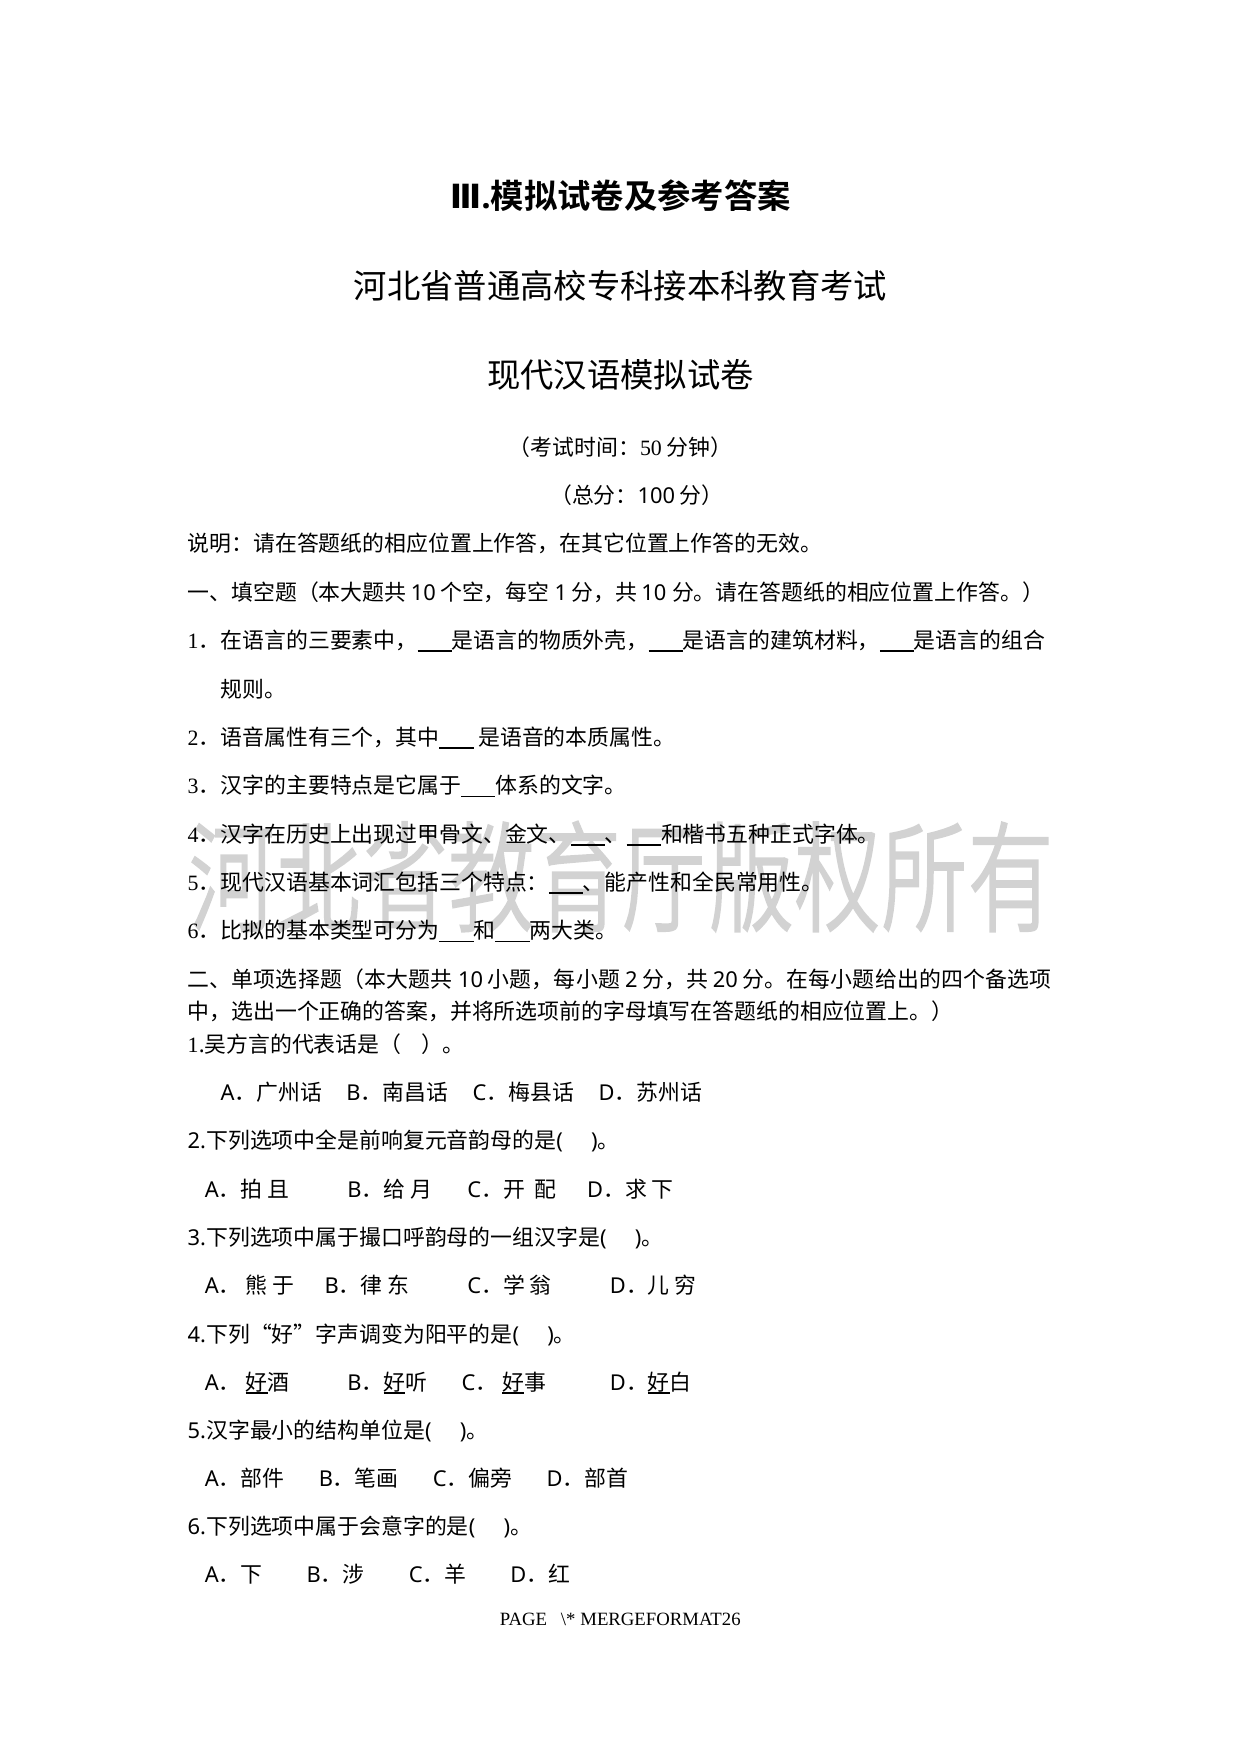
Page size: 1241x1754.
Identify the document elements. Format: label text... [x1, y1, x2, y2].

text A．部件 B．笔画 C．偏旁 D．部首 [187, 1461, 1031, 1493]
text A．下 B．涉 C．羊 D．红 [187, 1557, 1031, 1588]
text 3．汉字的主要特点是它属于 体系的文字。 [187, 768, 1053, 801]
text A．拍 且 B．给 月 C．开 配 D．求 下 [187, 1171, 1031, 1204]
text 说明：请在答题纸的相应位置上作答，在其它位置上作答的无效。 [187, 526, 1053, 558]
text 4．汉字在历史上出现过甲骨文、金文、 、 和楷书五种正式字体。 [187, 816, 1053, 849]
text 2．语音属性有三个，其中 是语音的本质属性。 [187, 720, 1053, 752]
text 现代汉语模拟试卷 [187, 340, 1053, 405]
text 6.下列选项中属于会意字的是( )。 [187, 1509, 1031, 1541]
text A．广州话 B．南昌话 C．梅县话 D．苏州话 [187, 1075, 1053, 1107]
text 2.下列选项中全是前响复元音韵母的是( )。 [187, 1123, 1031, 1156]
text 1．在语言的三要素中， 是语言的物质外壳， 是语言的建筑材料， 是语言的组合规则。 [187, 623, 1053, 704]
text Ⅲ.模拟试卷及参考答案 [187, 162, 1053, 227]
text （总分：100分） [187, 478, 1053, 510]
text 6．比拟的基本类型可分为 和 两大类。 [187, 913, 1053, 946]
text 二、单项选择题（本大题共10小题，每小题2分，共20分。在每小题给出的四个备选项中，选出一个正确的答案，并将所选项前的字母填写在答题纸的相应位置上。） [187, 961, 1053, 1026]
text （考试时间：50分钟） [187, 429, 1053, 462]
text A． 好酒 B．好听 C． 好事 D．好白 [187, 1365, 1031, 1397]
text 5．现代汉语基本词汇包括三个特点： 、能产性和全民常用性。 [187, 865, 1053, 897]
text 4.下列“好”字声调变为阳平的是( )。 [187, 1316, 1031, 1349]
text A． 熊 于 B．律 东 C．学 翁 D．儿 穷 [187, 1268, 1031, 1301]
text 5.汉字最小的结构单位是( )。 [187, 1413, 1031, 1446]
text 1.吴方言的代表话是（ ）。 [187, 1026, 1053, 1059]
text 一、填空题（本大题共10个空，每空 1分，共10 分。请在答题纸的相应位置上作答。） [187, 574, 1053, 607]
text 3.下列选项中属于撮口呼韵母的一组汉字是( )。 [187, 1220, 1031, 1252]
text 河北省普通高校专科接本科教育考试 [187, 251, 1053, 316]
